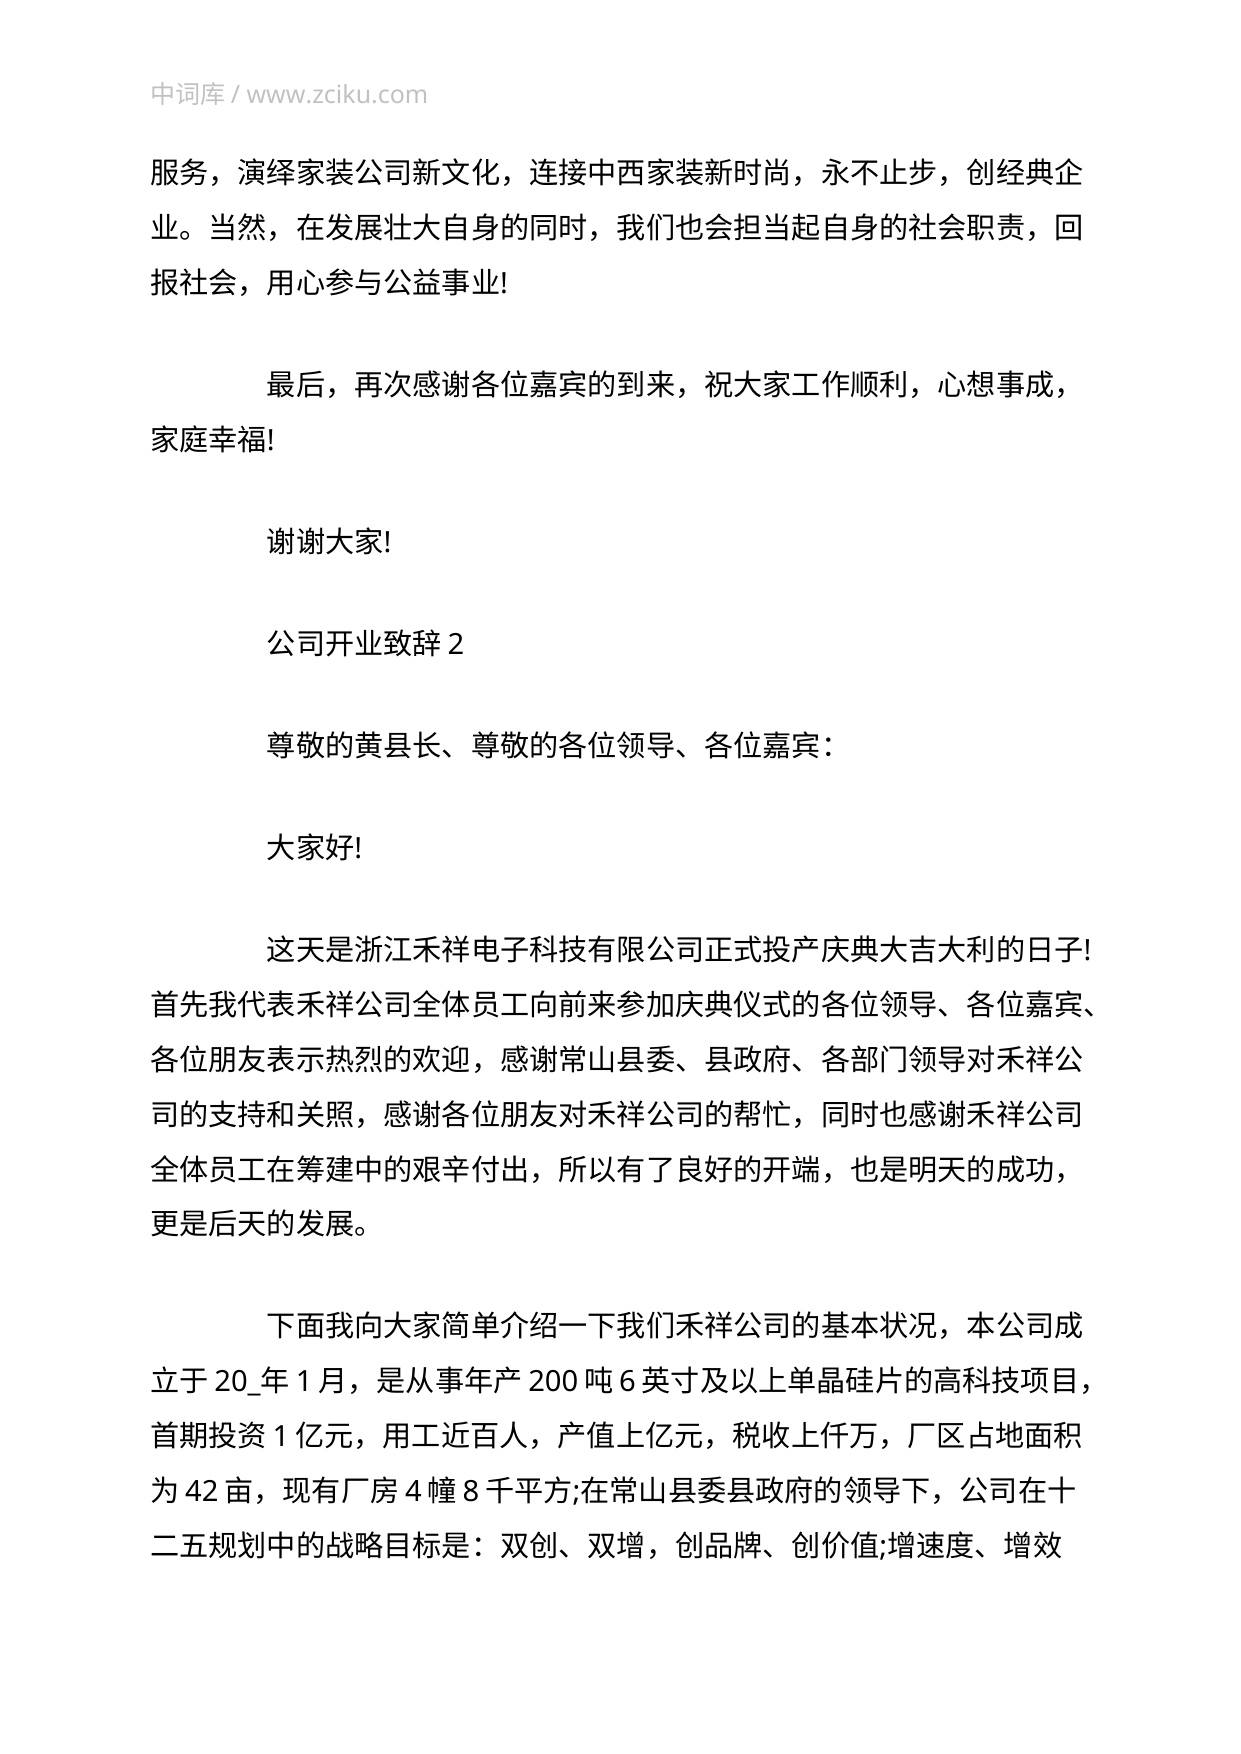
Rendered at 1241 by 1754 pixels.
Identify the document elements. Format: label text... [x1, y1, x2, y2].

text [150, 150, 1090, 302]
text 大家好! [150, 824, 1090, 867]
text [150, 1303, 1090, 1565]
text 这天是浙江禾祥电子科技有限公司正式投产庆典大吉大利的日子!首先我代表禾祥公司全体员工向前来参加庆典仪式的各位领导、各位嘉宾、各位朋友表示热烈的欢迎，感谢常山县委、县政府、各部门领导对禾祥公司的支持和关照，感谢各位朋友对禾祥公司的帮忙，同时也感谢禾祥公司全体员工在筹建中的艰辛付出，所以有了良好的开端，也是明天的成功，更是后天的发展。 [150, 926, 1090, 1243]
text 最后，再次感谢各位嘉宾的到来，祝大家工作顺利，心想事成，家庭幸福! [150, 362, 1090, 459]
text 尊敬的黄县长、尊敬的各位领导、各位嘉宾： [150, 723, 1090, 765]
text 公司开业致辞2 [150, 621, 1090, 663]
text 谢谢大家! [150, 519, 1090, 561]
